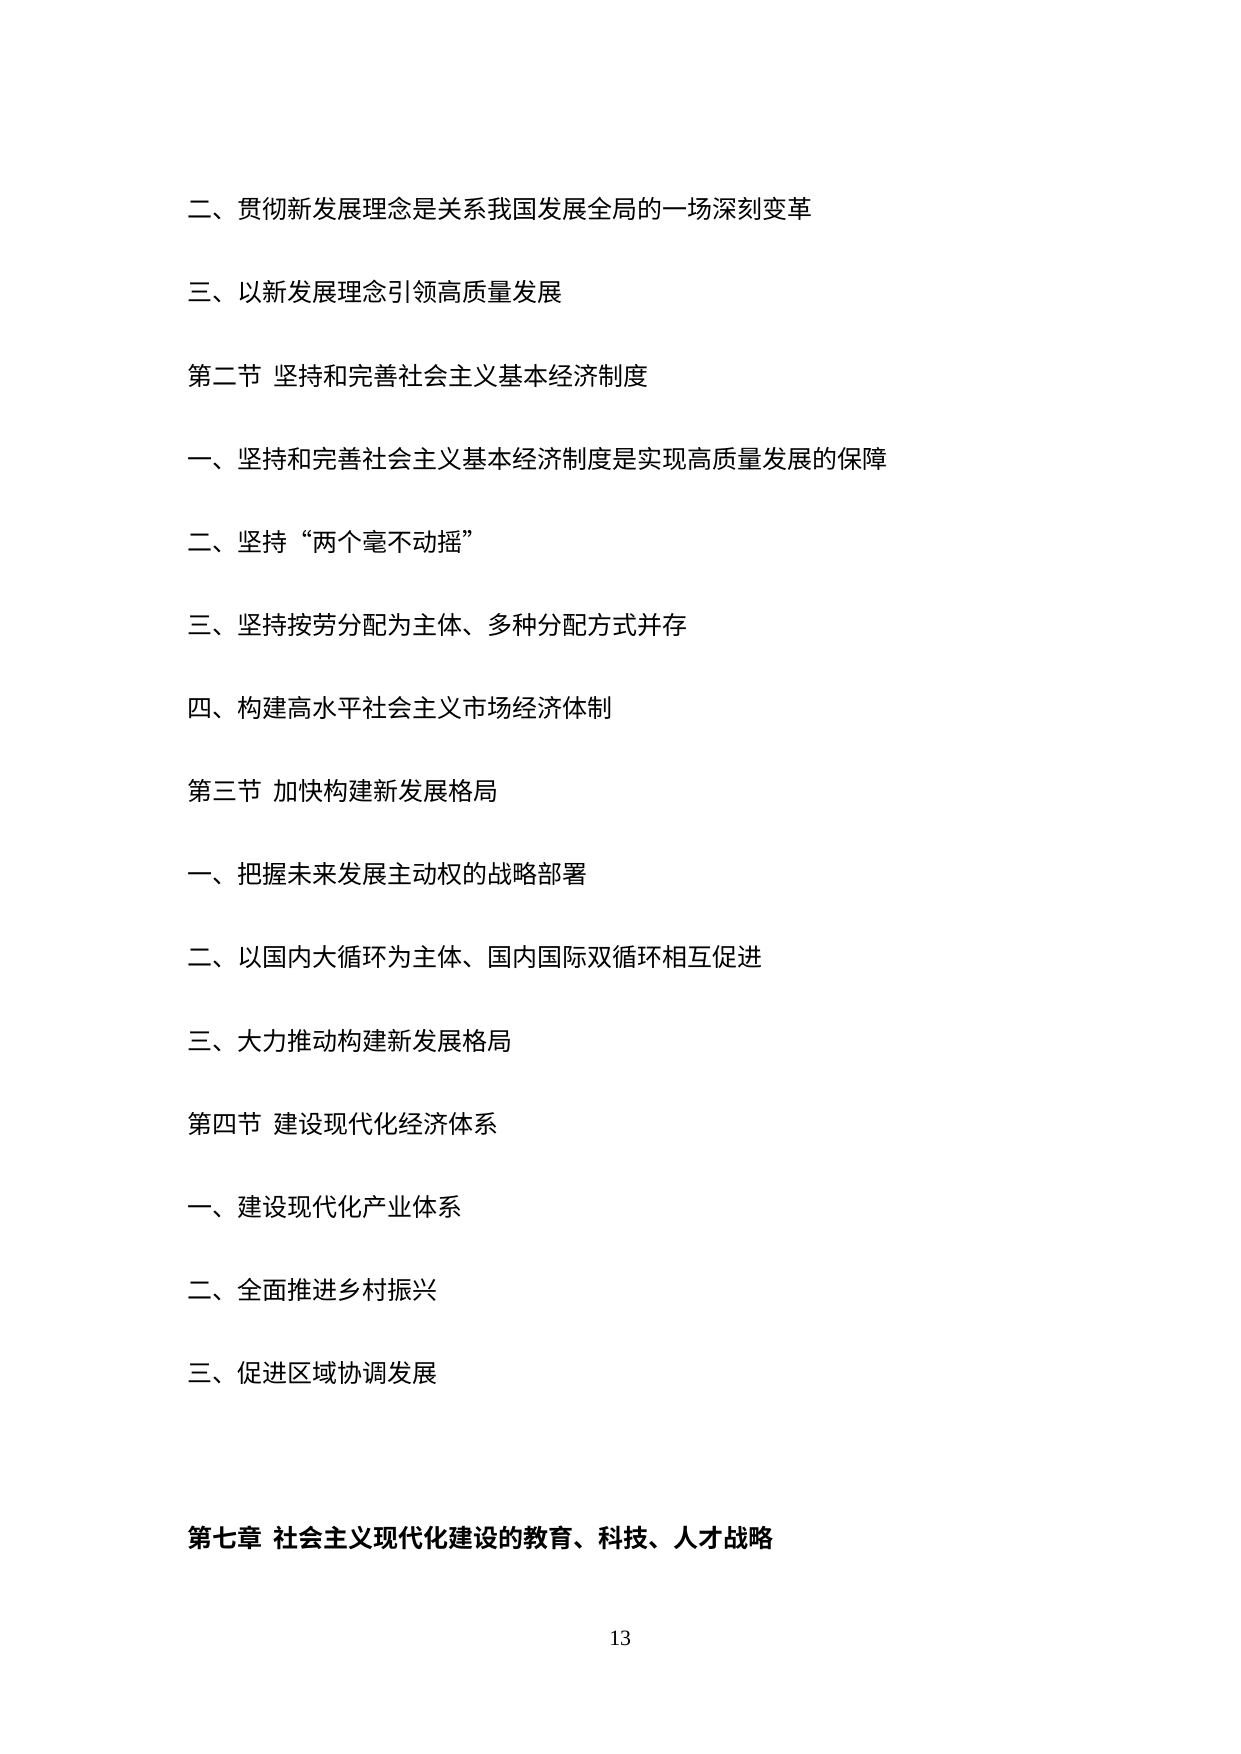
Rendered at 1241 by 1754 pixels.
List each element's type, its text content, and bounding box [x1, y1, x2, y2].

text 三、大力推动构建新发展格局 [187, 1007, 1053, 1072]
text 三、以新发展理念引领高质量发展 [187, 258, 1053, 323]
text 一、坚持和完善社会主义基本经济制度是实现高质量发展的保障 [187, 425, 1053, 490]
text 一、把握未来发展主动权的战略部署 [187, 840, 1053, 905]
text 二、贯彻新发展理念是关系我国发展全局的一场深刻变革 [187, 175, 1053, 240]
text 四、构建高水平社会主义市场经济体制 [187, 674, 1053, 739]
text 第七章 社会主义现代化建设的教育、科技、人才战略 [187, 1504, 1053, 1569]
text 二、全面推进乡村振兴 [187, 1256, 1053, 1321]
text 第二节 坚持和完善社会主义基本经济制度 [187, 342, 1053, 407]
text 第四节 建设现代化经济体系 [187, 1090, 1053, 1155]
text 三、促进区域协调发展 [187, 1339, 1053, 1404]
text 三、坚持按劳分配为主体、多种分配方式并存 [187, 591, 1053, 656]
text 二、以国内大循环为主体、国内国际双循环相互促进 [187, 923, 1053, 988]
text 二、坚持“两个毫不动摇” [187, 508, 1053, 573]
text 第三节 加快构建新发展格局 [187, 757, 1053, 822]
text 一、建设现代化产业体系 [187, 1173, 1053, 1238]
